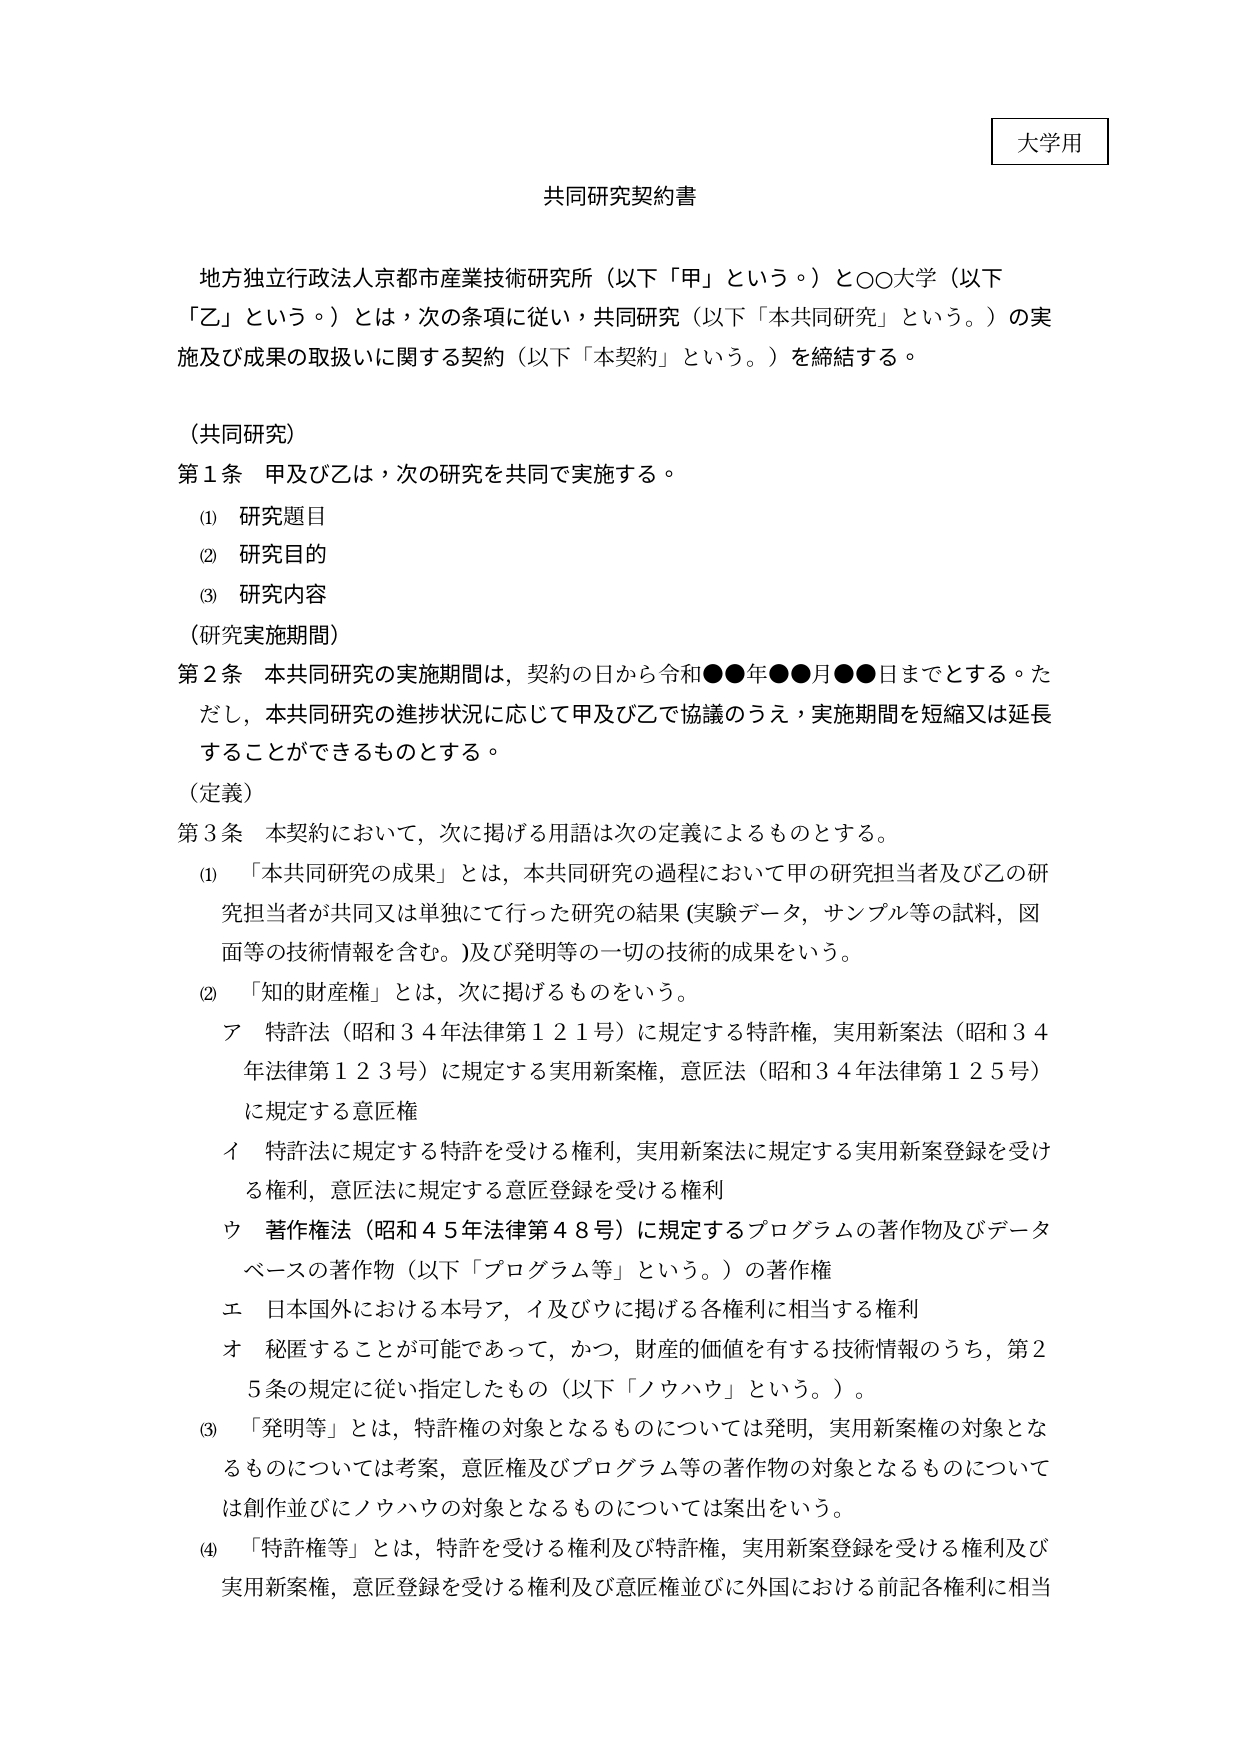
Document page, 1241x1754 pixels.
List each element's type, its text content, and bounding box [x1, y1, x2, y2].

text 第１条 甲及び乙は，次の研究を共同で実施する。 [177, 455, 1063, 495]
text 第２条 本共同研究の実施期間は，契約の日から令和●●年●●月●●日までとする。ただし，本共同研究の進捗状況に応じて甲及び乙で協議のうえ，実施期間を短縮又は延長することができるものとする。 [177, 653, 1063, 773]
text ５条の規定に従い指定したもの（以下「ノウハウ」という。）。 [177, 1368, 1063, 1408]
text ⑵ 研究目的 [177, 534, 1063, 574]
text るものについては考案，意匠権及びプログラム等の著作物の対象となるものについて [199, 1447, 1063, 1487]
text ウ 著作権法（昭和４５年法律第４８号）に規定するプログラムの著作物及びデータ [177, 1209, 1063, 1249]
text ベースの著作物（以下「プログラム等」という。）の著作権 [199, 1249, 1063, 1288]
text エ 日本国外における本号ア，イ及びウに掲げる各権利に相当する権利 [177, 1288, 1063, 1328]
text 面等の技術情報を含む。)及び発明等の一切の技術的成果をいう。 [199, 931, 1063, 971]
text オ 秘匿することが可能であって，かつ，財産的価値を有する技術情報のうち，第２ [177, 1328, 1063, 1368]
text （共同研究） [177, 415, 1063, 455]
text ⑶ 「発明等」とは，特許権の対象となるものについては発明，実用新案権の対象とな [199, 1408, 1063, 1447]
text 共同研究契約書 [177, 177, 1063, 217]
text 実用新案権，意匠登録を受ける権利及び意匠権並びに外国における前記各権利に相当 [199, 1566, 1063, 1606]
text イ 特許法に規定する特許を受ける権利，実用新案法に規定する実用新案登録を受け [177, 1130, 1063, 1169]
text ⑴ 「本共同研究の成果」とは，本共同研究の過程において甲の研究担当者及び乙の研究担当者が共同又は単独にて行った研究の結果 (実験データ，サンプル等の試料，図 [199, 852, 1063, 931]
text に規定する意匠権 [199, 1090, 1063, 1130]
text 年法律第１２３号）に規定する実用新案権，意匠法（昭和３４年法律第１２５号） [177, 1050, 1063, 1090]
text （研究実施期間） [177, 614, 1063, 653]
text は創作並びにノウハウの対象となるものについては案出をいう。 [199, 1487, 1063, 1527]
text ⑶ 研究内容 [177, 574, 1063, 614]
text ⑷ 「特許権等」とは，特許を受ける権利及び特許権，実用新案登録を受ける権利及び [199, 1527, 1063, 1566]
text 地方独立行政法人京都市産業技術研究所（以下「甲」という。）と○○大学（以下「乙」という。）とは，次の条項に従い，共同研究（以下「本共同研究」という。）の実施及び成果の取扱いに関する契約（以下「本契約」という。）を締結する。 [177, 257, 1063, 376]
text る権利，意匠法に規定する意匠登録を受ける権利 [177, 1169, 1063, 1209]
text ⑵ 「知的財産権」とは，次に掲げるものをいう。 [177, 971, 1063, 1011]
text 第３条 本契約において，次に掲げる用語は次の定義によるものとする。 [177, 812, 1063, 852]
text ア 特許法（昭和３４年法律第１２１号）に規定する特許権，実用新案法（昭和３４ [177, 1011, 1063, 1050]
text （定義） [177, 773, 1063, 812]
text ⑴ 研究題目 [177, 495, 1063, 534]
